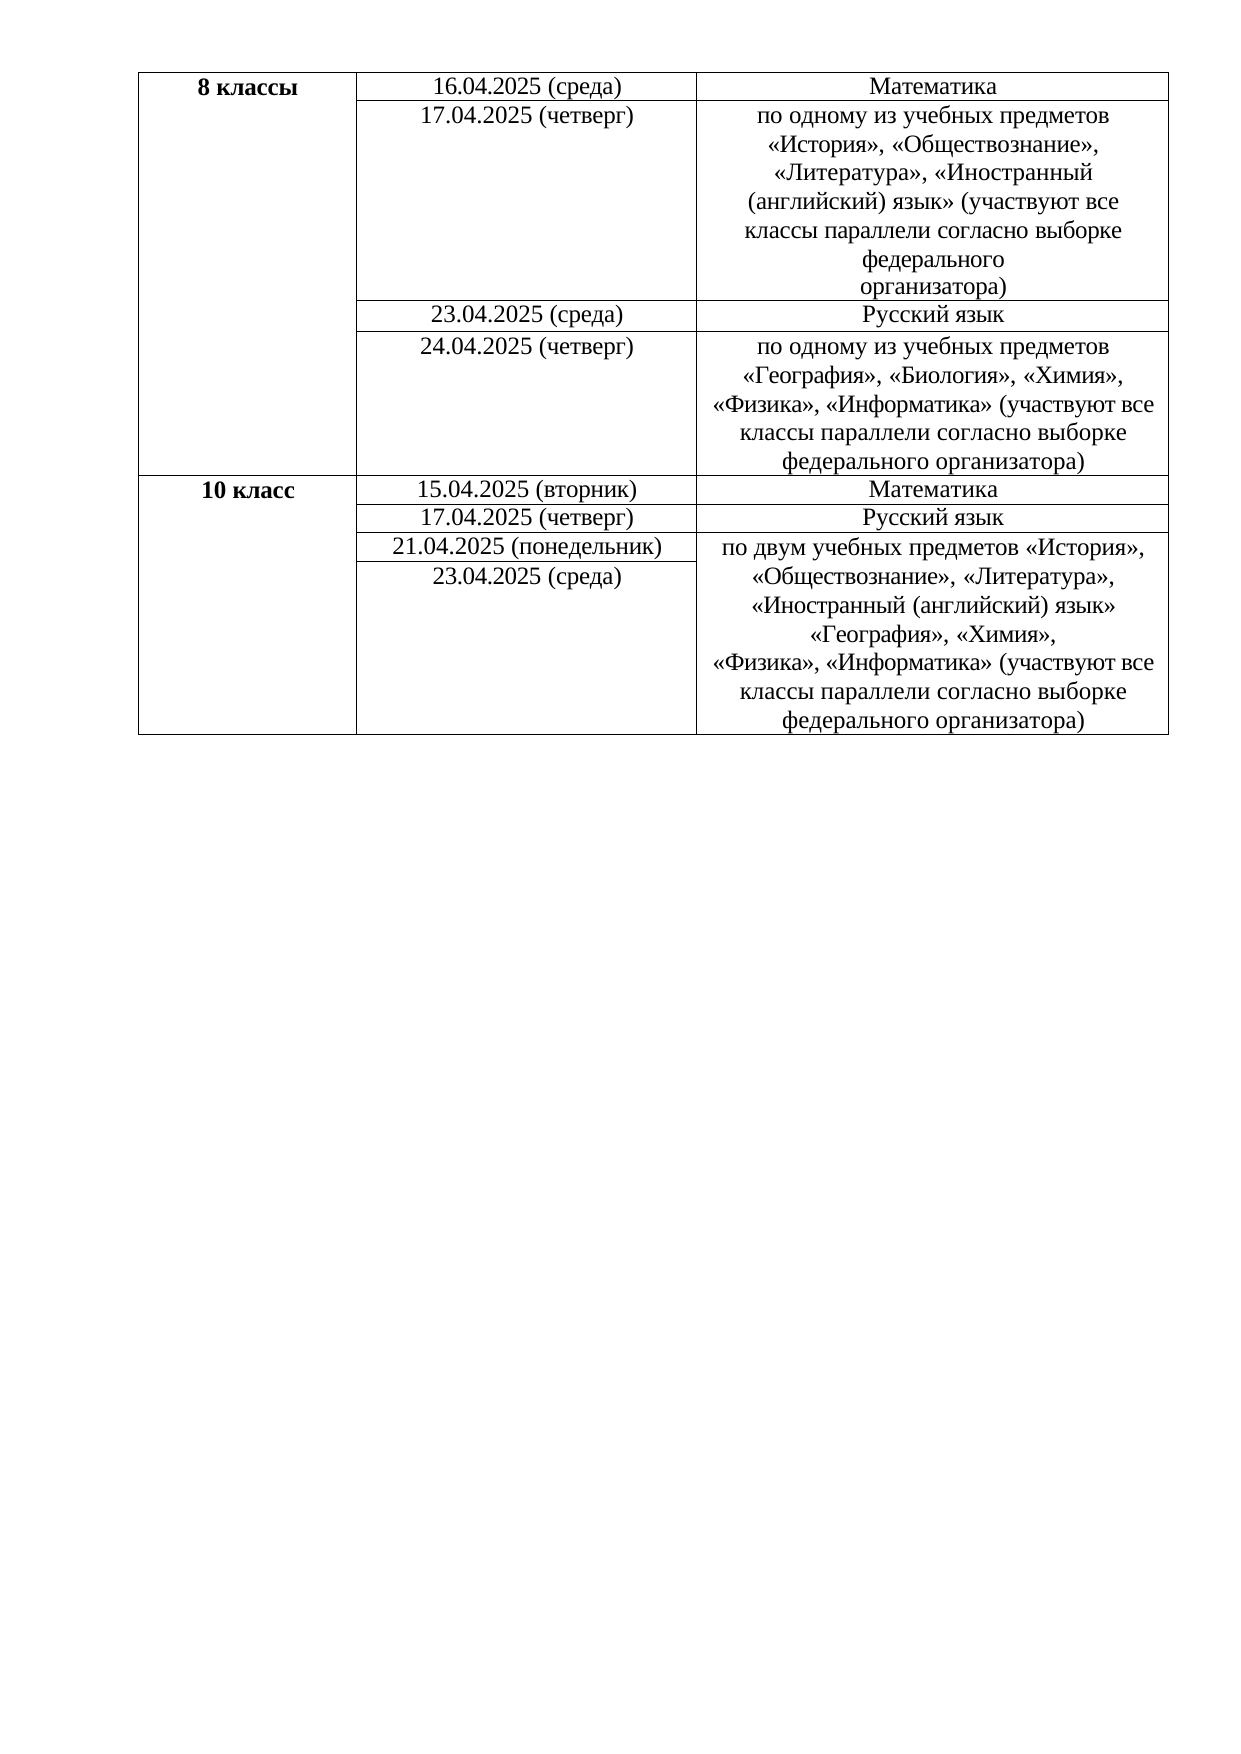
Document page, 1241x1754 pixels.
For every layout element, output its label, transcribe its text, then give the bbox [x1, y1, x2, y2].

table_cell 10 класс [139, 476, 356, 734]
table_header 8 классы [139, 73, 356, 475]
table_header Математика [697, 73, 1168, 99]
table_cell 23.04.2025 (среда) [357, 301, 696, 331]
table_cell Русский язык [697, 505, 1168, 532]
table_cell 17.04.2025 (четверг) [357, 505, 696, 532]
table_header 16.04.2025 (среда) [357, 73, 696, 99]
table_cell 15.04.2025 (вторник) [357, 476, 696, 503]
table_cell 23.04.2025 (среда) [357, 562, 696, 734]
table_cell Математика [697, 476, 1168, 503]
table_cell по двум учебных предметов «История», «Обществознание», «Литература», «Иностранный (английский) язык» «География», «Химия», «Физика», «Информатика» (участвуют все классы параллели согласно выборке федерального организатора) [697, 533, 1168, 734]
table_cell 17.04.2025 (четверг) [357, 101, 696, 300]
table_cell 21.04.2025 (понедельник) [357, 533, 696, 561]
table_cell по одному из учебных предметов «История», «Обществознание», «Литература», «Иностранный (английский) язык» (участвуют все классы параллели согласно выборке федерального организатора) [697, 101, 1168, 300]
table_cell по одному из учебных предметов «География», «Биология», «Химия», «Физика», «Информатика» (участвуют все классы параллели согласно выборке федерального организатора) [697, 332, 1168, 475]
table_cell Русский язык [697, 301, 1168, 331]
table_cell 24.04.2025 (четверг) [357, 332, 696, 475]
